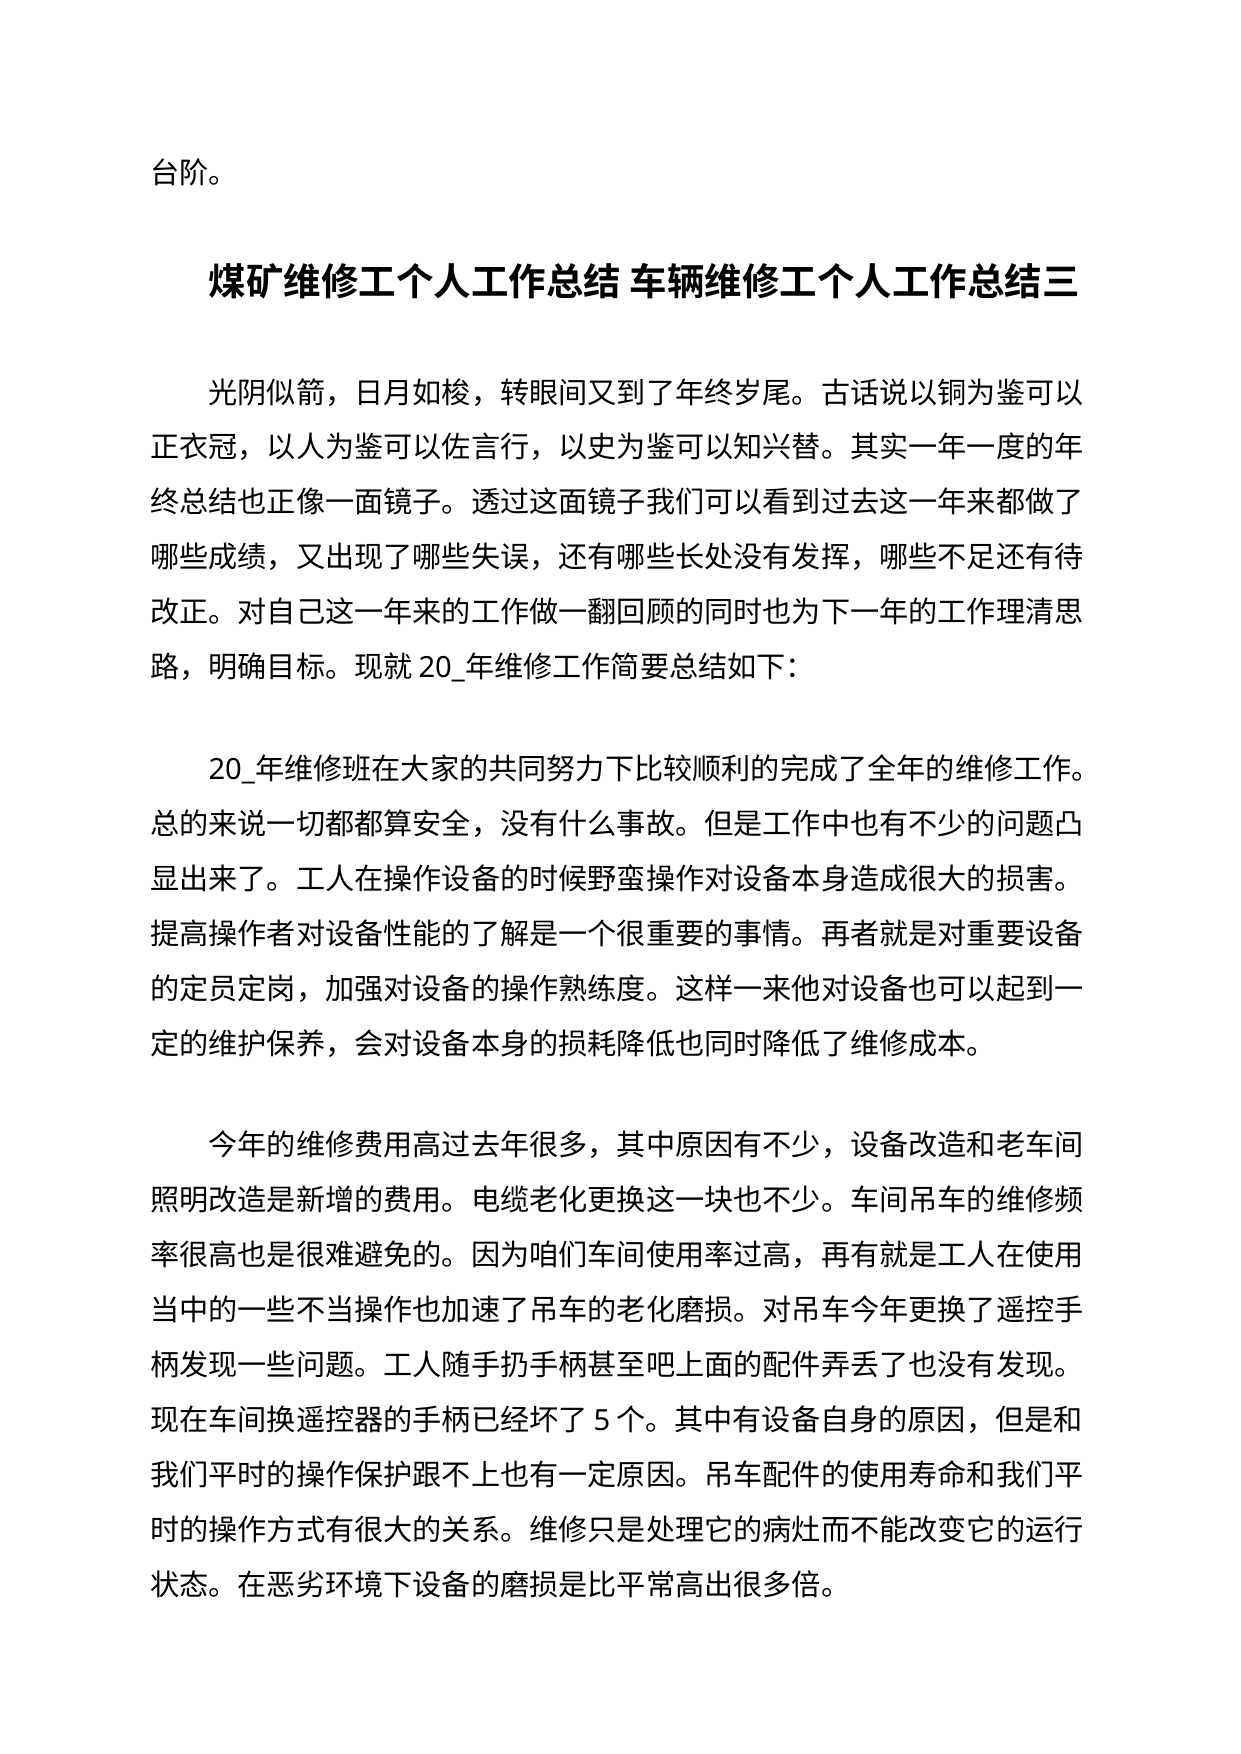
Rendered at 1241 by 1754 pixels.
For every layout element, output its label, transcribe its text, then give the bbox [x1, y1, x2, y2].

text 煤矿维修工个人工作总结 车辆维修工个人工作总结三 [150, 252, 1090, 306]
text 今年的维修费用高过去年很多，其中原因有不少，设备改造和老车间照明改造是新增的费用。电缆老化更换这一块也不少。车间吊车的维修频率很高也是很难避免的。因为咱们车间使用率过高，再有就是工人在使用当中的一些不当操作也加速了吊车的老化磨损。对吊车今年更换了遥控手柄发现一些问题。工人随手扔手柄甚至吧上面的配件弄丢了也没有发现。现在车间换遥控器的手柄已经坏了5个。其中有设备自身的原因，但是和我们平时的操作保护跟不上也有一定原因。吊车配件的使用寿命和我们平时的操作方式有很大的关系。维修只是处理它的病灶而不能改变它的运行状态。在恶劣环境下设备的磨损是比平常高出很多倍。 [150, 1122, 1090, 1603]
text 光阴似箭，日月如梭，转眼间又到了年终岁尾。古话说以铜为鉴可以正衣冠，以人为鉴可以佐言行，以史为鉴可以知兴替。其实一年一度的年终总结也正像一面镜子。透过这面镜子我们可以看到过去这一年来都做了哪些成绩，又出现了哪些失误，还有哪些长处没有发挥，哪些不足还有待改正。对自己这一年来的工作做一翻回顾的同时也为下一年的工作理清思路，明确目标。现就20_年维修工作简要总结如下： [150, 369, 1090, 686]
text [150, 150, 1090, 192]
text 20_年维修班在大家的共同努力下比较顺利的完成了全年的维修工作。总的来说一切都都算安全，没有什么事故。但是工作中也有不少的问题凸显出来了。工人在操作设备的时候野蛮操作对设备本身造成很大的损害。提高操作者对设备性能的了解是一个很重要的事情。再者就是对重要设备的定员定岗，加强对设备的操作熟练度。这样一来他对设备也可以起到一定的维护保养，会对设备本身的损耗降低也同时降低了维修成本。 [150, 746, 1090, 1062]
